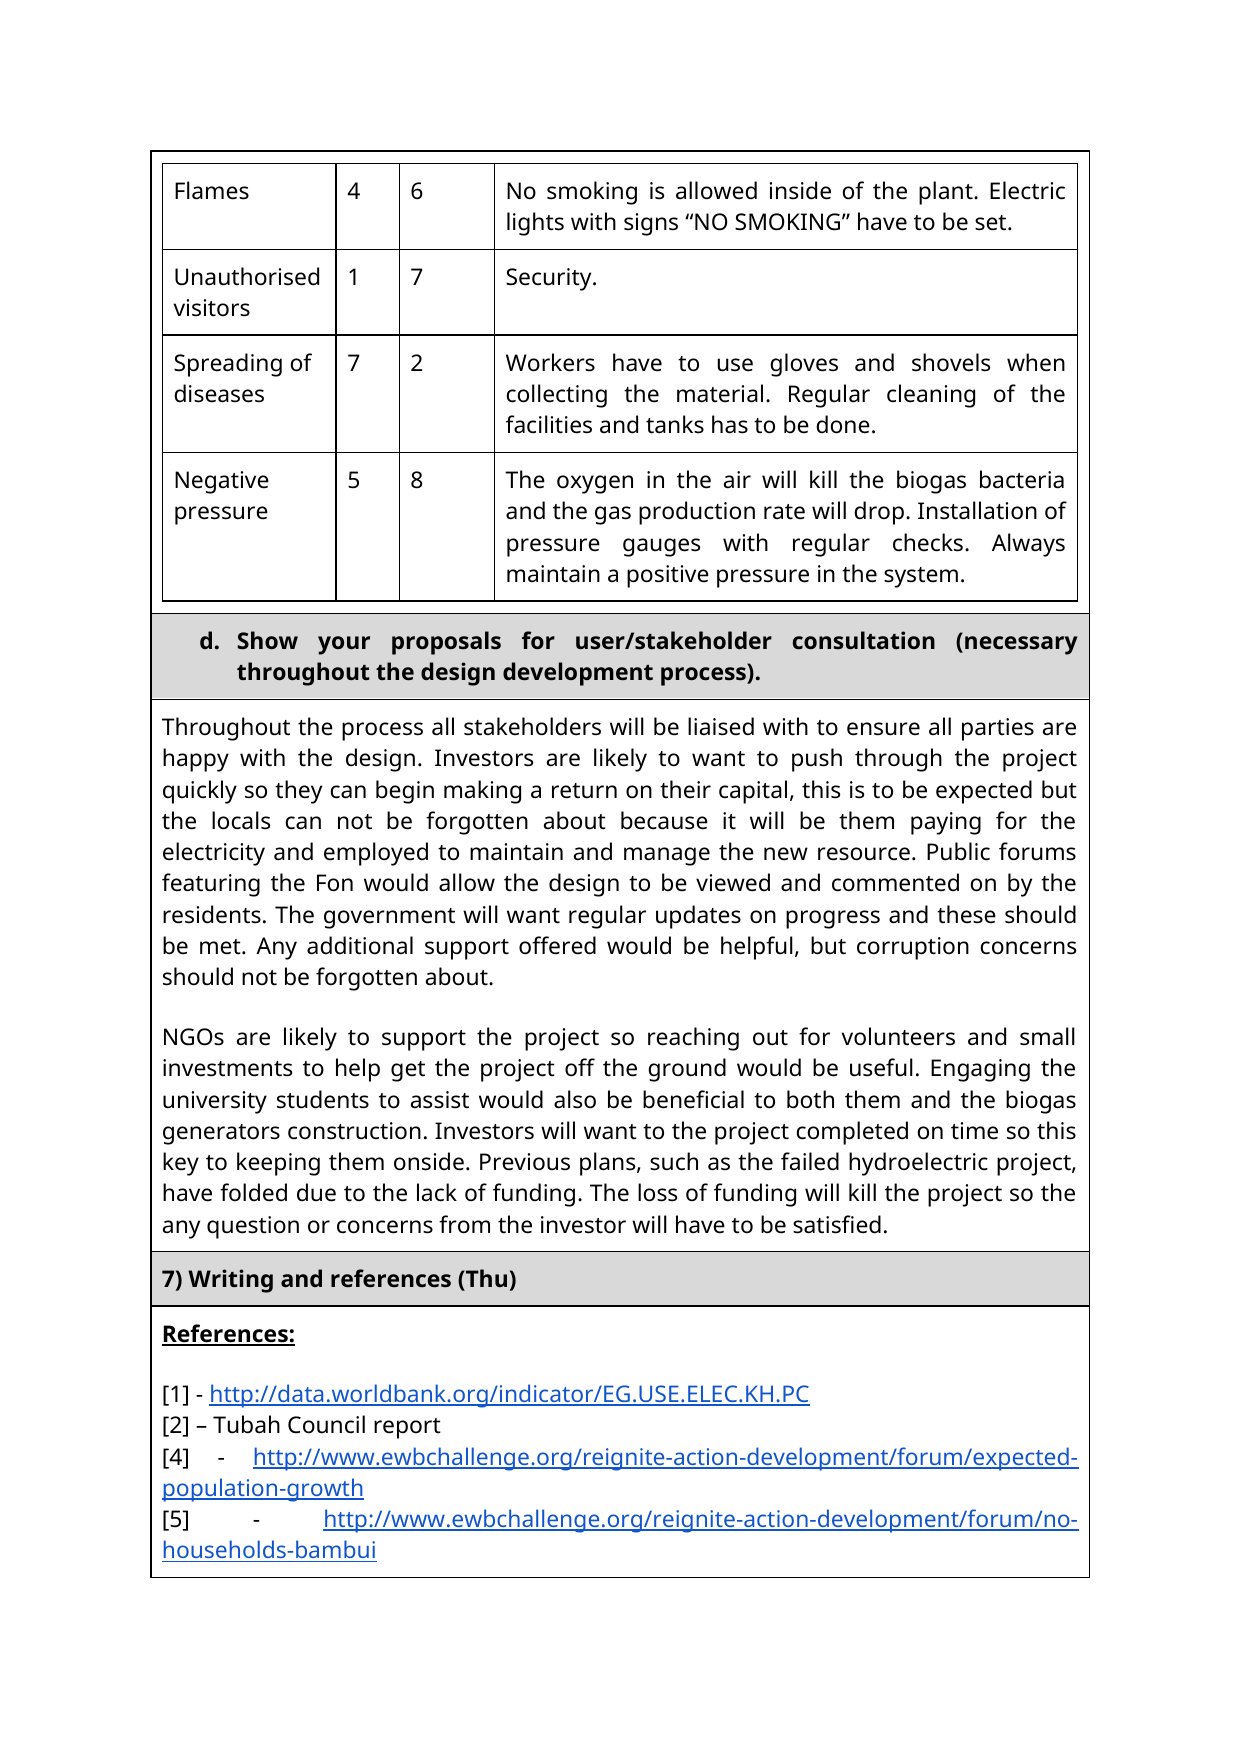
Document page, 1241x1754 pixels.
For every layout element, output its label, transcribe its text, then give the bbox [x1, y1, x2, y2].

table_cell Show your proposals for user/stakeholder consultation (necessary throughout the design development process). [152, 614, 1089, 698]
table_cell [152, 1307, 1089, 1576]
table_cell Throughout the process all stakeholders will be liaised with to ensure all parties are happy with the design. Investors are likely to want to push through the project quickly so they can begin making a return on their capital, this is to be expected but the locals can not be forgotten about because it will be them paying for the electricity and employed to maintain and manage the new resource. Public forums featuring the Fon would allow the design to be viewed and commented on by the residents. The government will want regular updates on progress and these should be met. Any additional support offered would be helpful, but corruption concerns should not be forgotten about. NGOs are likely to support the project so reaching out for volunteers and small investments to help get the project off the ground would be useful. Engaging the university students to assist would also be beneficial to both them and the biogas generators construction. Investors will want to the project completed on time so this key to keeping them onside. Previous plans, such as the failed hydroelectric project, have folded due to the lack of funding. The loss of funding will kill the project so the any question or concerns from the investor will have to be satisfied. [152, 700, 1089, 1251]
table_cell 7) Writing and references (Thu) [152, 1252, 1089, 1305]
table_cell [152, 152, 1089, 613]
